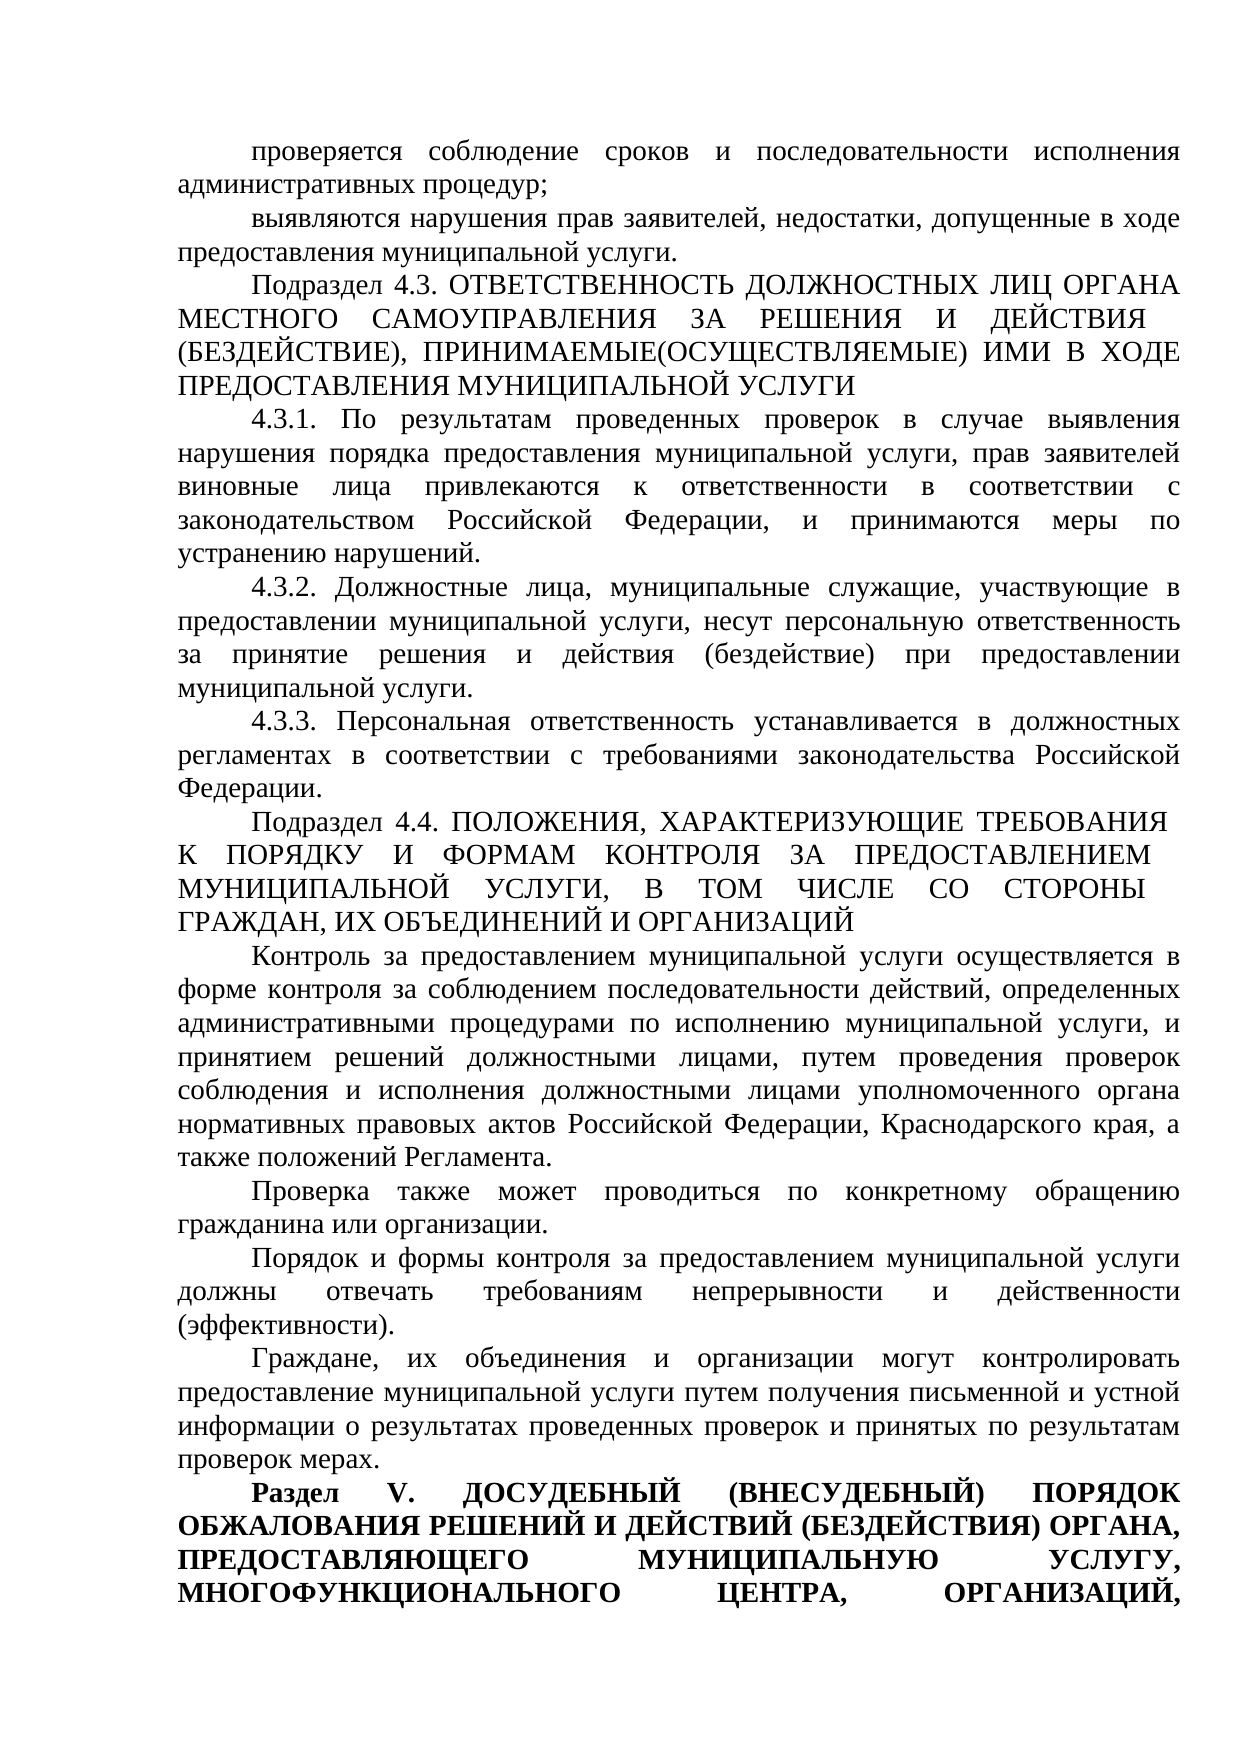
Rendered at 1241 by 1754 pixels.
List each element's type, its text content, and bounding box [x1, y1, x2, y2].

text Граждане, их объединения и организации могут контролировать предоставление муниципальной услуги путем получения письменной и устной информации о результатах проведенных проверок и принятых по результатам проверок мерах. [177, 1341, 1181, 1475]
text 4.3.3. Персональная ответственность устанавливается в должностных регламентах в соответствии с требованиями законодательства Российской Федерации. [177, 703, 1181, 804]
text 4.3.1. По результатам проведенных проверок в случае выявления нарушения порядка предоставления муниципальной услуги, прав заявителей виновные лица привлекаются к ответственности в соответствии с законодательством Российской Федерации, и принимаются меры по устранению нарушений. [177, 401, 1181, 569]
text Подраздел 4.4. ПОЛОЖЕНИЯ, ХАРАКТЕРИЗУЮЩИЕ ТРЕБОВАНИЯ К ПОРЯДКУ И ФОРМАМ КОНТРОЛЯ ЗА ПРЕДОСТАВЛЕНИЕМ МУНИЦИПАЛЬНОЙ УСЛУГИ, В ТОМ ЧИСЛЕ СО СТОРОНЫ ГРАЖДАН, ИХ ОБЪЕДИНЕНИЙ И ОРГАНИЗАЦИЙ [177, 804, 1181, 938]
text проверяется соблюдение сроков и последовательности исполнения административных процедур; [177, 133, 1181, 200]
text Порядок и формы контроля за предоставлением муниципальной услуги должны отвечать требованиям непрерывности и действенности (эффективности). [177, 1240, 1181, 1341]
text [177, 1475, 1181, 1609]
text 4.3.2. Должностные лица, муниципальные служащие, участвующие в предоставлении муниципальной услуги, несут персональную ответственность за принятие решения и действия (бездействие) при предоставлении муниципальной услуги. [177, 569, 1181, 703]
text Контроль за предоставлением муниципальной услуги осуществляется в форме контроля за соблюдением последовательности действий, определенных административными процедурами по исполнению муниципальной услуги, и принятием решений должностными лицами, путем проведения проверок соблюдения и исполнения должностными лицами уполномоченного органа нормативных правовых актов Российской Федерации, Краснодарского края, а также положений Регламента. [177, 938, 1181, 1173]
text выявляются нарушения прав заявителей, недостатки, допущенные в ходе предоставления муниципальной услуги. [177, 200, 1181, 267]
text Проверка также может проводиться по конкретному обращению гражданина или организации. [177, 1173, 1181, 1240]
text Подраздел 4.3. ОТВЕТСТВЕННОСТЬ ДОЛЖНОСТНЫХ ЛИЦ ОРГАНА МЕСТНОГО САМОУПРАВЛЕНИЯ ЗА РЕШЕНИЯ И ДЕЙСТВИЯ (БЕЗДЕЙСТВИЕ), ПРИНИМАЕМЫЕ(ОСУЩЕСТВЛЯЕМЫЕ) ИМИ В ХОДЕ ПРЕДОСТАВЛЕНИЯ МУНИЦИПАЛЬНОЙ УСЛУГИ [177, 267, 1181, 401]
